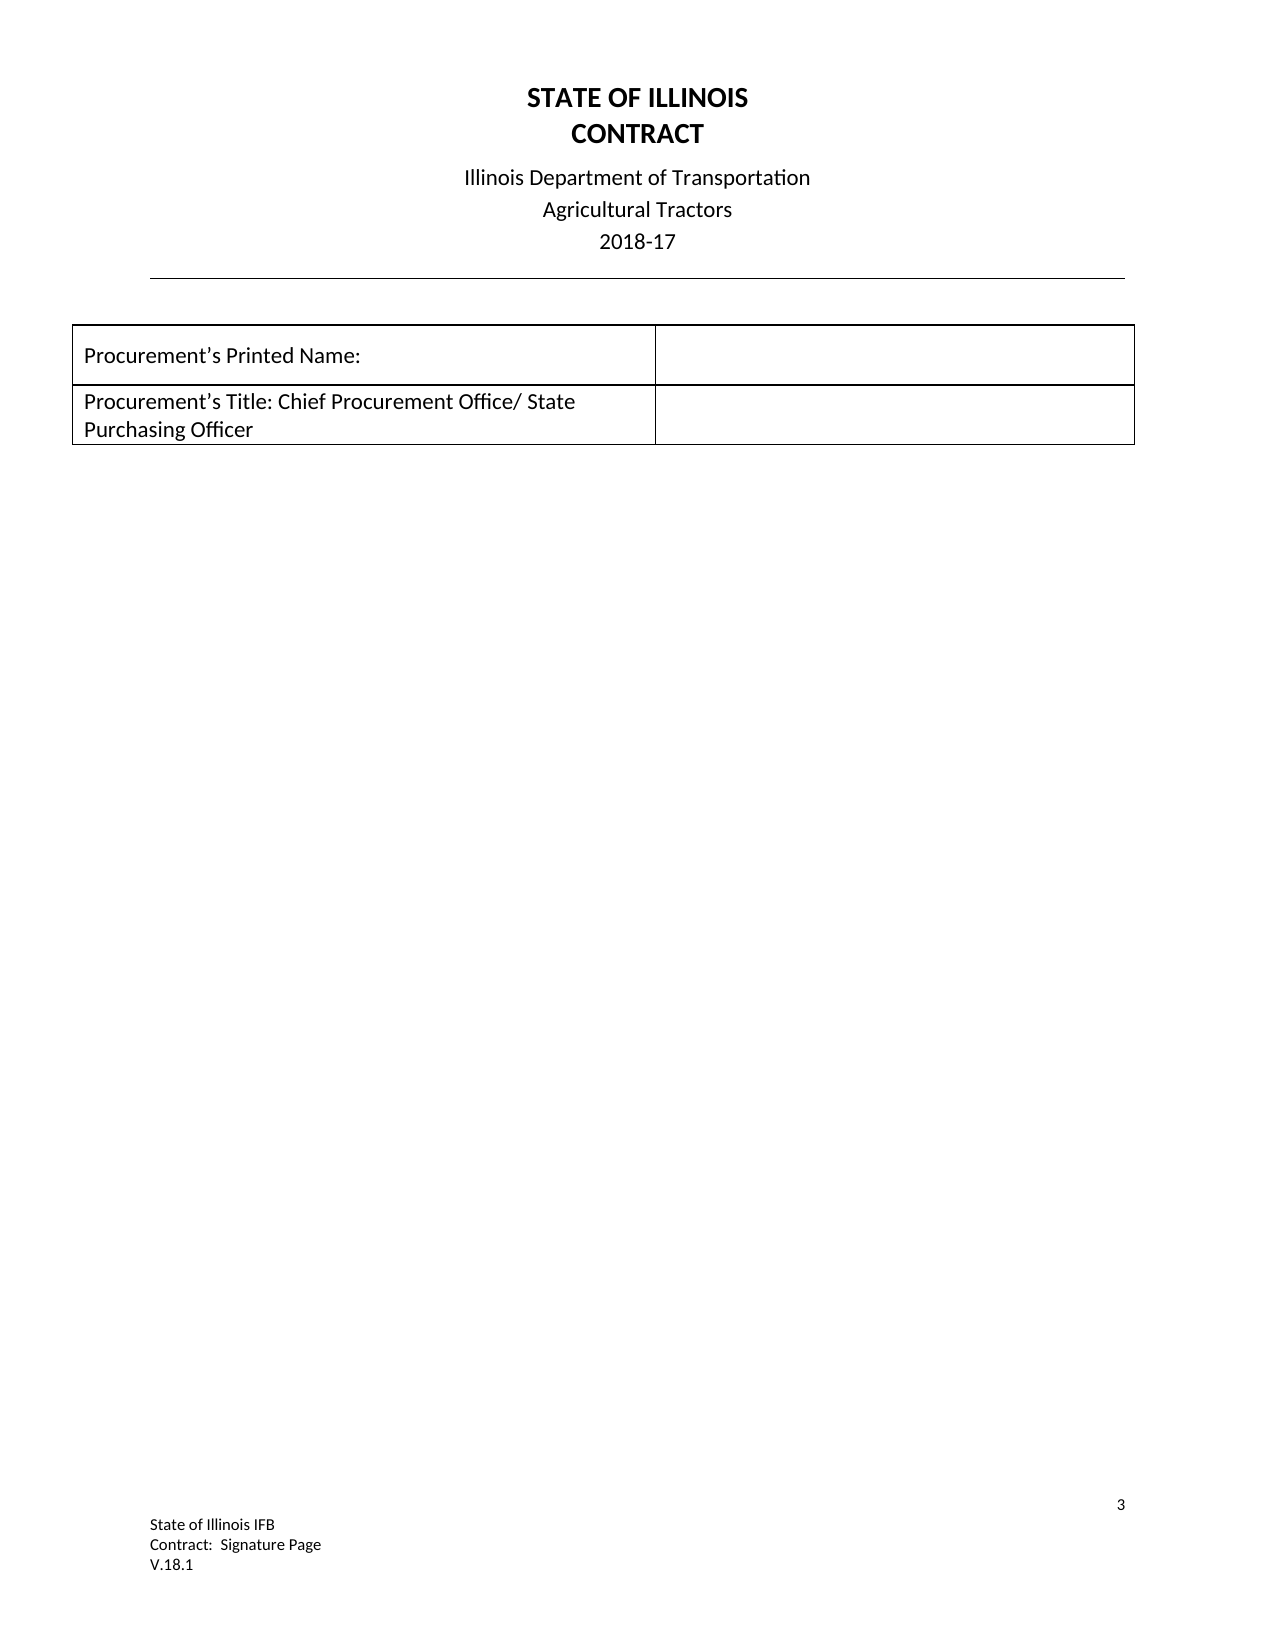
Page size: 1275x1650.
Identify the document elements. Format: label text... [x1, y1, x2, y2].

table_cell [656, 326, 1134, 384]
table_cell Procurement’s Title: Chief Procurement Office/ State Purchasing Officer [73, 386, 655, 444]
table_cell Procurement’s Printed Name: [73, 326, 655, 384]
table_cell [656, 386, 1134, 444]
